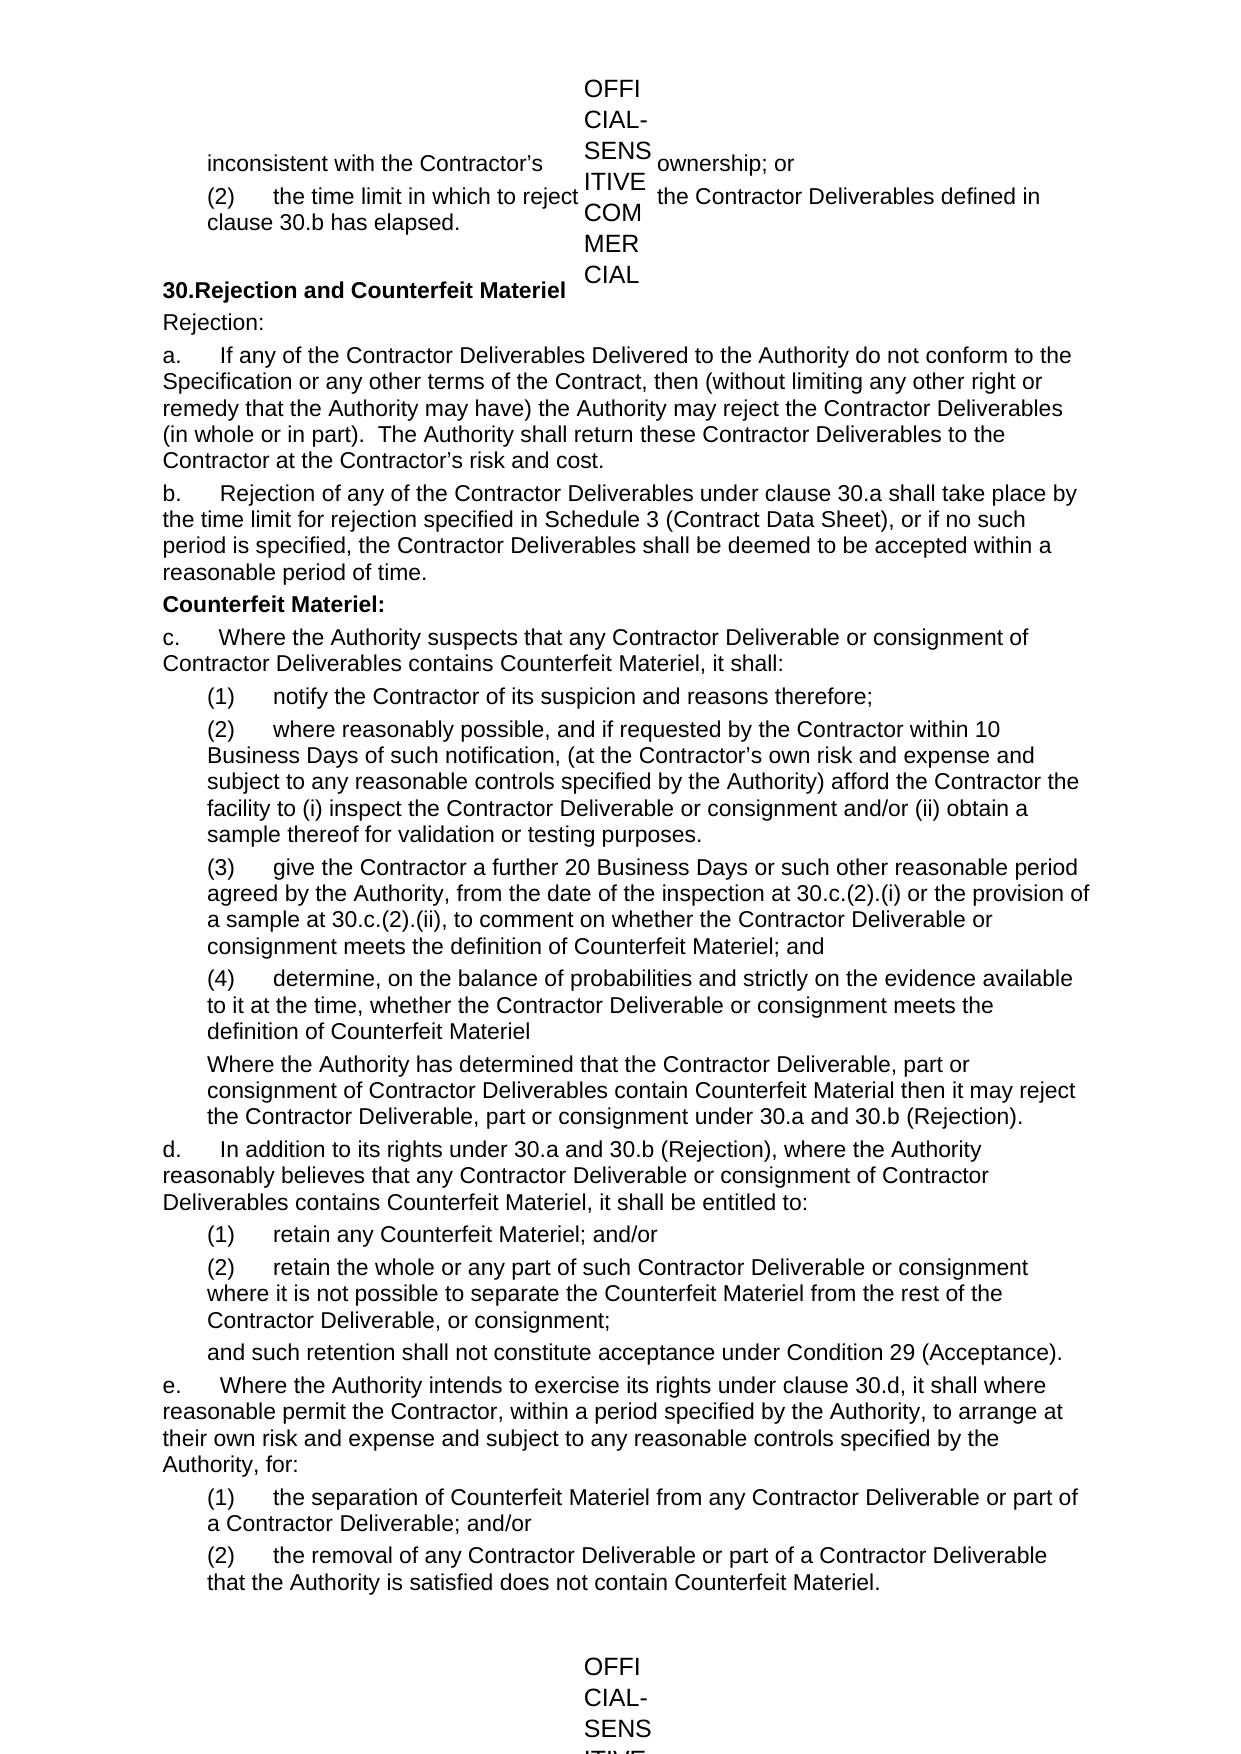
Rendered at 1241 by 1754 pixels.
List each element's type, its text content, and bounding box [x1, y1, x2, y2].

text (2) retain the whole or any part of such Contractor Deliverable or consignment where it is not possible to separate the Counterfeit Materiel from the rest of the Contractor Deliverable, or consignment; [207, 1254, 1090, 1333]
text c. Where the Authority suspects that any Contractor Deliverable or consignment of Contractor Deliverables contains Counterfeit Materiel, it shall: [162, 624, 1090, 677]
text (2) the time limit in which to reject the Contractor Deliverables defined in clause 30.b has elapsed. [207, 183, 1090, 235]
text Counterfeit Materiel: [162, 591, 1090, 618]
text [207, 150, 1090, 176]
text d. In addition to its rights under 30.a and 30.b (Rejection), where the Authority reasonably believes that any Contractor Deliverable or consignment of Contractor Deliverables contains Counterfeit Materiel, it shall be entitled to: [162, 1136, 1090, 1215]
text (1) notify the Contractor of its suspicion and reasons therefore; [207, 683, 1090, 709]
text e. Where the Authority intends to exercise its rights under clause 30.d, it shall where reasonable permit the Contractor, within a period specified by the Authority, to arrange at their own risk and expense and subject to any reasonable controls specified by the Authority, for: [162, 1372, 1090, 1477]
text (2) the removal of any Contractor Deliverable or part of a Contractor Deliverable that the Authority is satisfied does not contain Counterfeit Materiel. [207, 1542, 1090, 1595]
text (1) the separation of Counterfeit Materiel from any Contractor Deliverable or part of a Contractor Deliverable; and/or [207, 1483, 1090, 1536]
text Rejection: [162, 309, 1090, 336]
text 30.Rejection and Counterfeit Materiel [162, 277, 1090, 303]
text and such retention shall not constitute acceptance under Condition 29 (Acceptance). [207, 1339, 1090, 1366]
text Where the Authority has determined that the Contractor Deliverable, part or consignment of Contractor Deliverables contain Counterfeit Material then it may reject the Contractor Deliverable, part or consignment under 30.a and 30.b (Rejection). [207, 1051, 1090, 1130]
text (2) where reasonably possible, and if requested by the Contractor within 10 Business Days of such notification, (at the Contractor’s own risk and expense and subject to any reasonable controls specified by the Authority) afford the Contractor the facility to (i) inspect the Contractor Deliverable or consignment and/or (ii) obtain a sample thereof for validation or testing purposes. [207, 716, 1090, 847]
text (1) retain any Counterfeit Materiel; and/or [207, 1221, 1090, 1248]
text a. If any of the Contractor Deliverables Delivered to the Authority do not conform to the Specification or any other terms of the Contract, then (without limiting any other right or remedy that the Authority may have) the Authority may reject the Contractor Deliverables (in whole or in part). The Authority shall return these Contractor Deliverables to the Contractor at the Contractor’s risk and cost. [162, 342, 1090, 473]
text (4) determine, on the balance of probabilities and strictly on the evidence available to it at the time, whether the Contractor Deliverable or consignment meets the definition of Counterfeit Materiel [207, 965, 1090, 1044]
text b. Rejection of any of the Contractor Deliverables under clause 30.a shall take place by the time limit for rejection specified in Schedule 3 (Contract Data Sheet), or if no such period is specified, the Contractor Deliverables shall be deemed to be accepted within a reasonable period of time. [162, 480, 1090, 585]
text (3) give the Contractor a further 20 Business Days or such other reasonable period agreed by the Authority, from the date of the inspection at 30.c.(2).(i) or the provision of a sample at 30.c.(2).(ii), to comment on whether the Contractor Deliverable or consignment meets the definition of Counterfeit Materiel; and [207, 854, 1090, 959]
